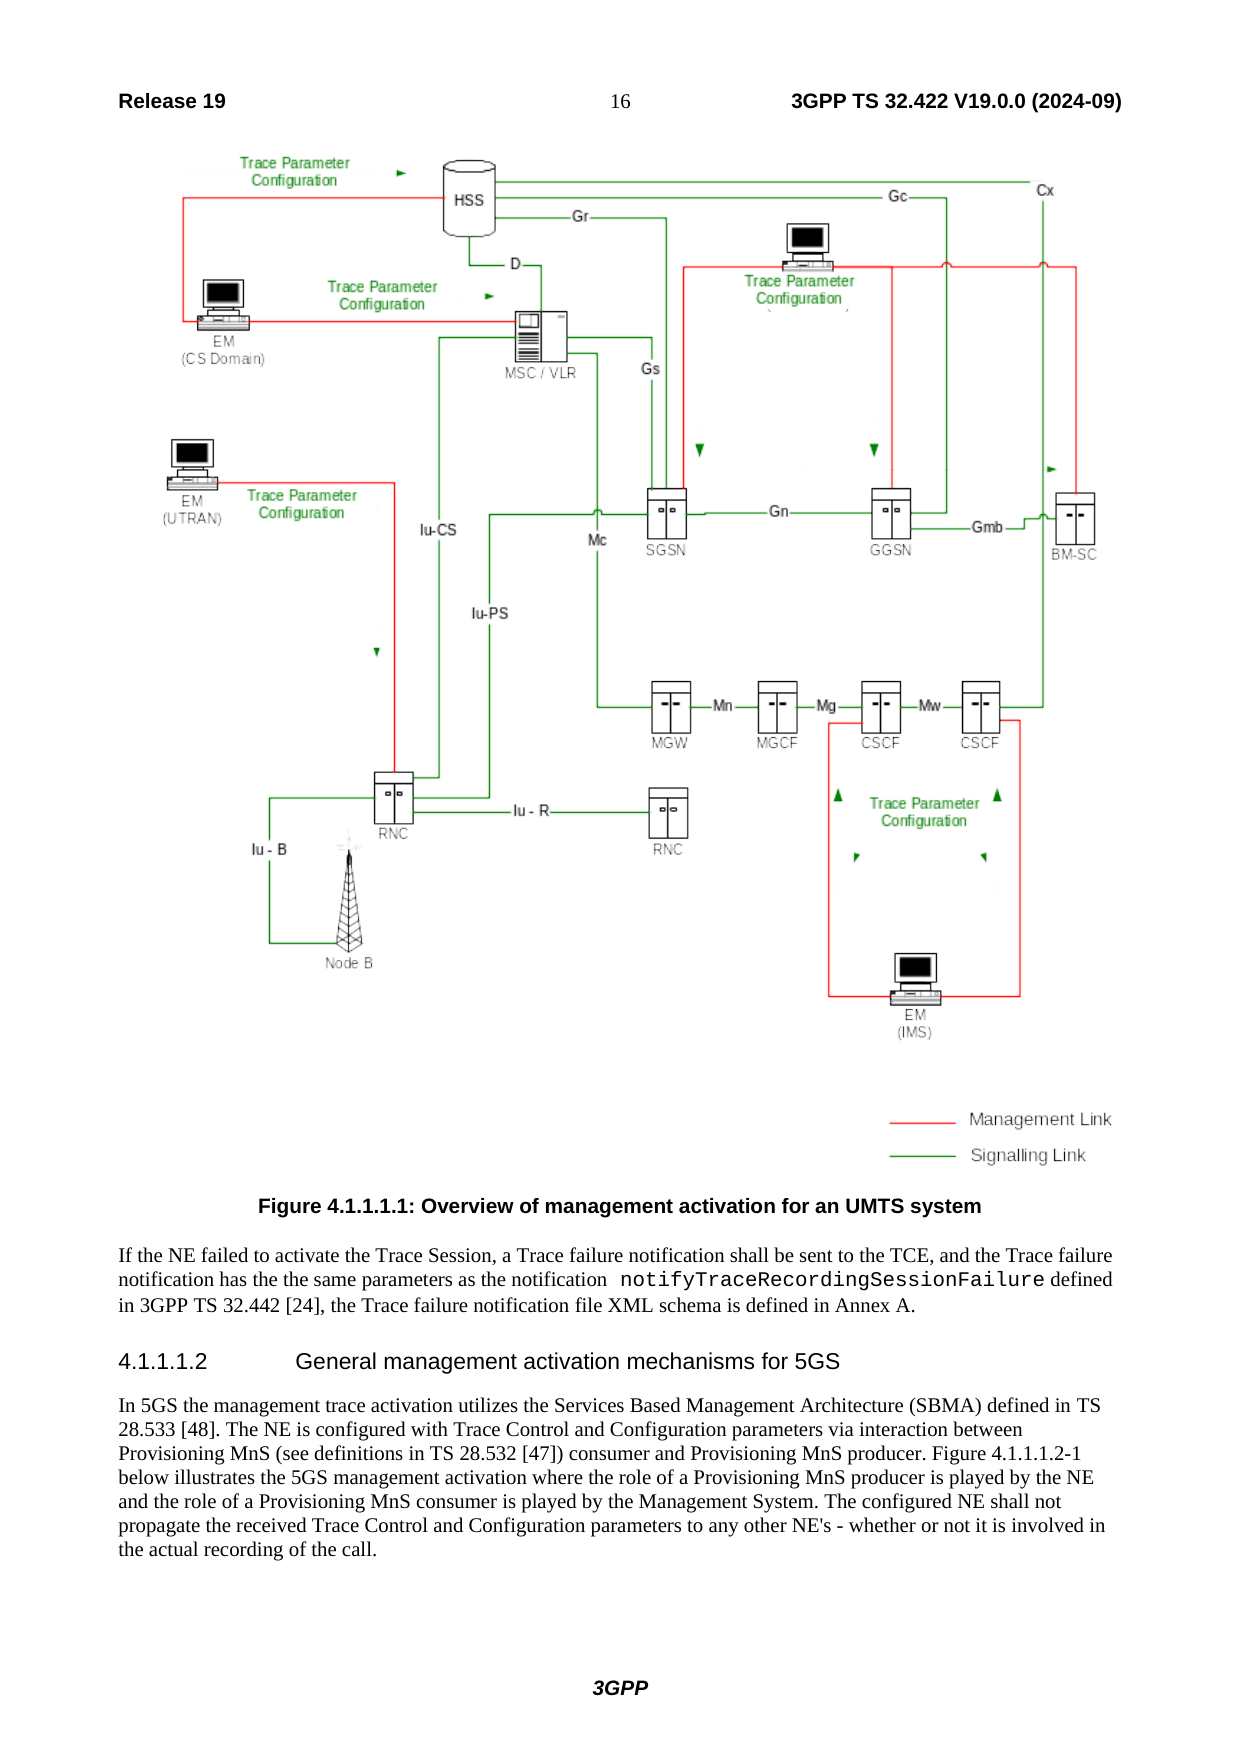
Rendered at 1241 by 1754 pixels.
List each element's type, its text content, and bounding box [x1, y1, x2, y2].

text In 5GS the management trace activation utilizes the Services Based Management Architecture (SBMA) defined in TS 28.533 [48]. The NE is configured with Trace Control and Configuration parameters via interaction between Provisioning MnS (see definitions in TS 28.532 [47]) consumer and Provisioning MnS producer. Figure 4.1.1.1.2-1 below illustrates the 5GS management activation where the role of a Provisioning MnS producer is played by the NE and the role of a Provisioning MnS consumer is played by the Management System. The configured NE shall not propagate the received Trace Control and Configuration parameters to any other NE's - whether or not it is involved in the actual recording of the call. [118, 1393, 1122, 1561]
subtitle 4.1.1.1.2 General management activation mechanisms for 5GS [118, 1348, 1122, 1374]
text If the NE failed to activate the Trace Session, a Trace failure notification shall be sent to the TCE, and the Trace failure notification has the the same parameters as the notification notifyTraceRecordingSessionFailure defined in 3GPP TS 32.442 [24], the Trace failure notification file XML schema is defined in Annex A. [118, 1243, 1122, 1317]
text Figure 4.1.1.1.1: Overview of management activation for an UMTS system [118, 1194, 1122, 1218]
